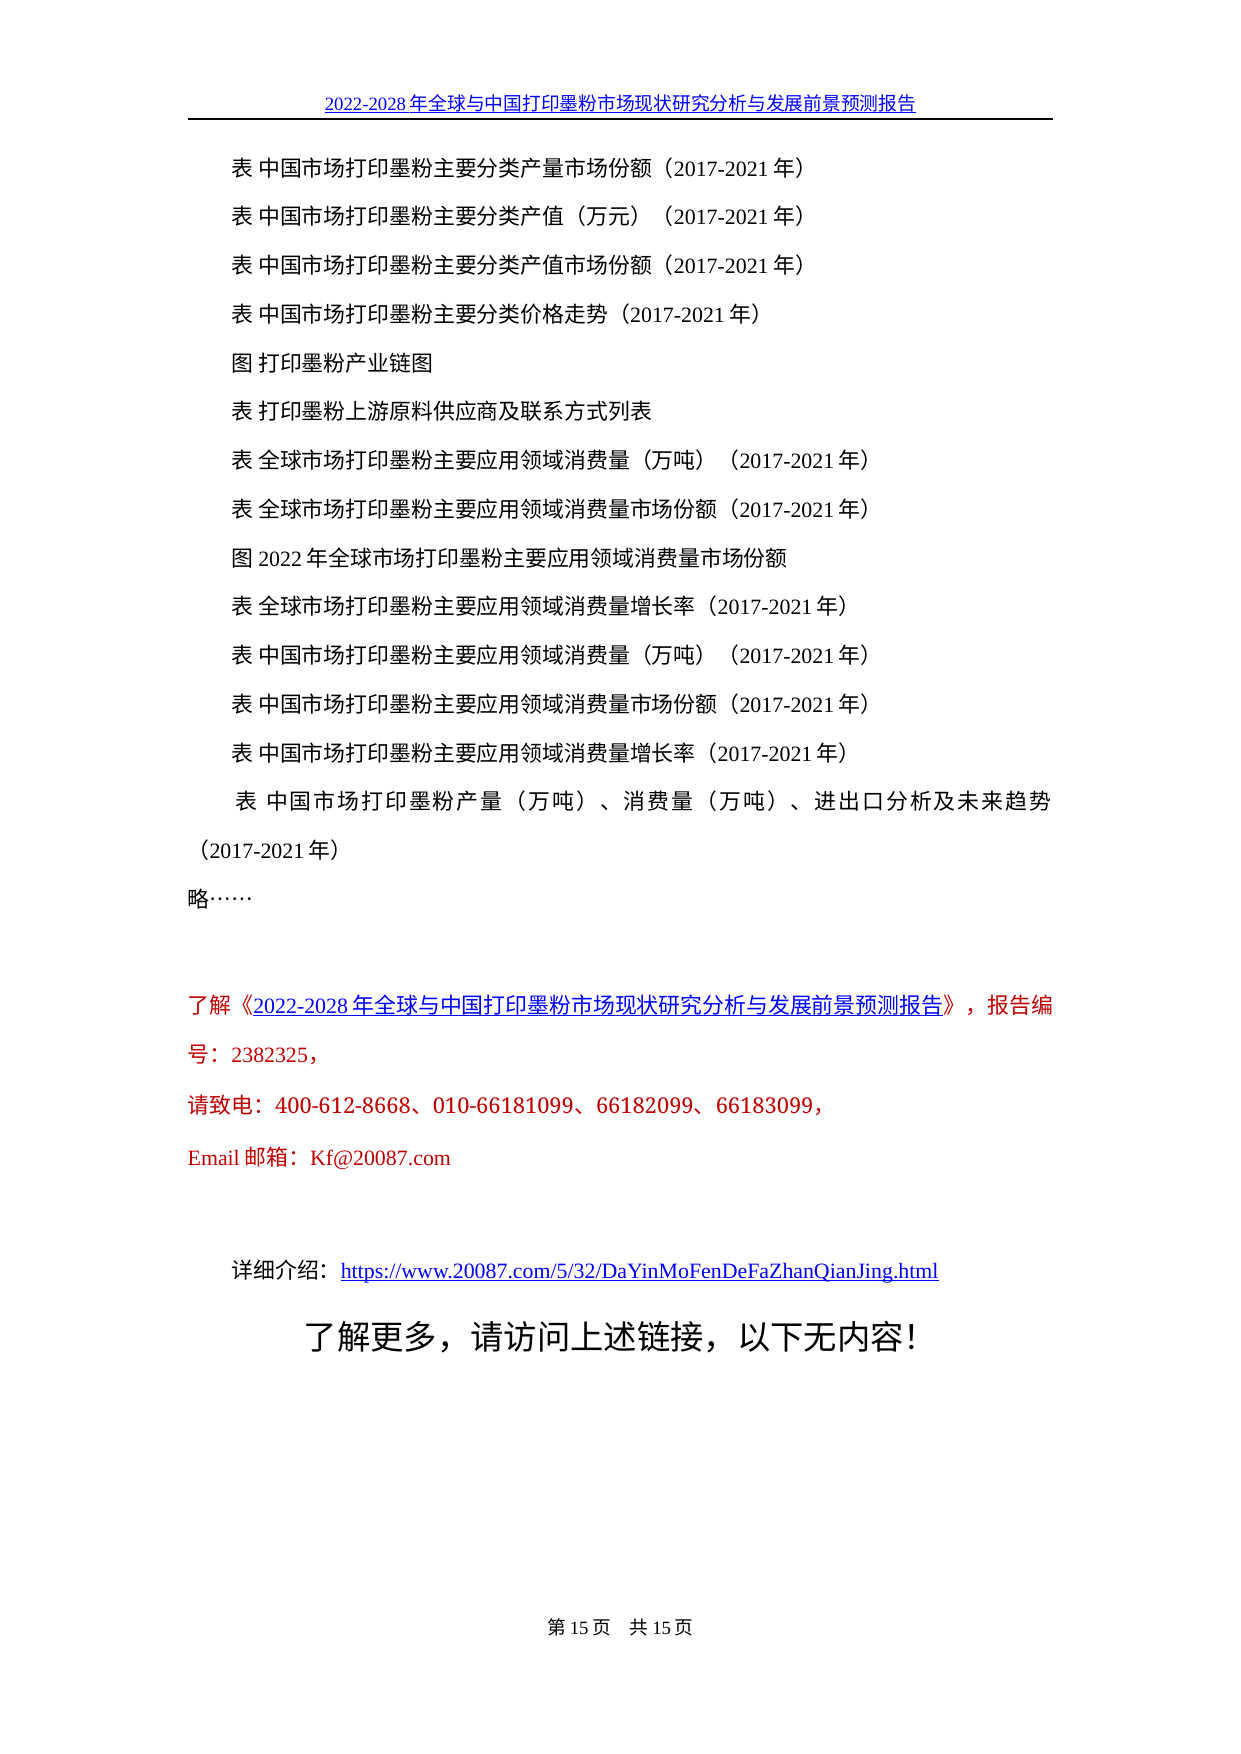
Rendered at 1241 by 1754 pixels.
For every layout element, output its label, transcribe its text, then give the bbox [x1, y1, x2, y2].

text Email邮箱：Kf@20087.com [187, 1140, 1053, 1172]
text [187, 150, 1053, 914]
text 详细介绍：https://www.20087.com/5/32/DaYinMoFenDeFaZhanQianJing.html [187, 1253, 1053, 1285]
text 了解《2022-2028年全球与中国打印墨粉市场现状研究分析与发展前景预测报告》，报告编号：2382325， [187, 988, 1053, 1069]
title 了解更多，请访问上述链接，以下无内容！ [187, 1303, 1053, 1368]
text 请致电：400-612-8668、010-66181099、66182099、66183099， [187, 1088, 1053, 1121]
